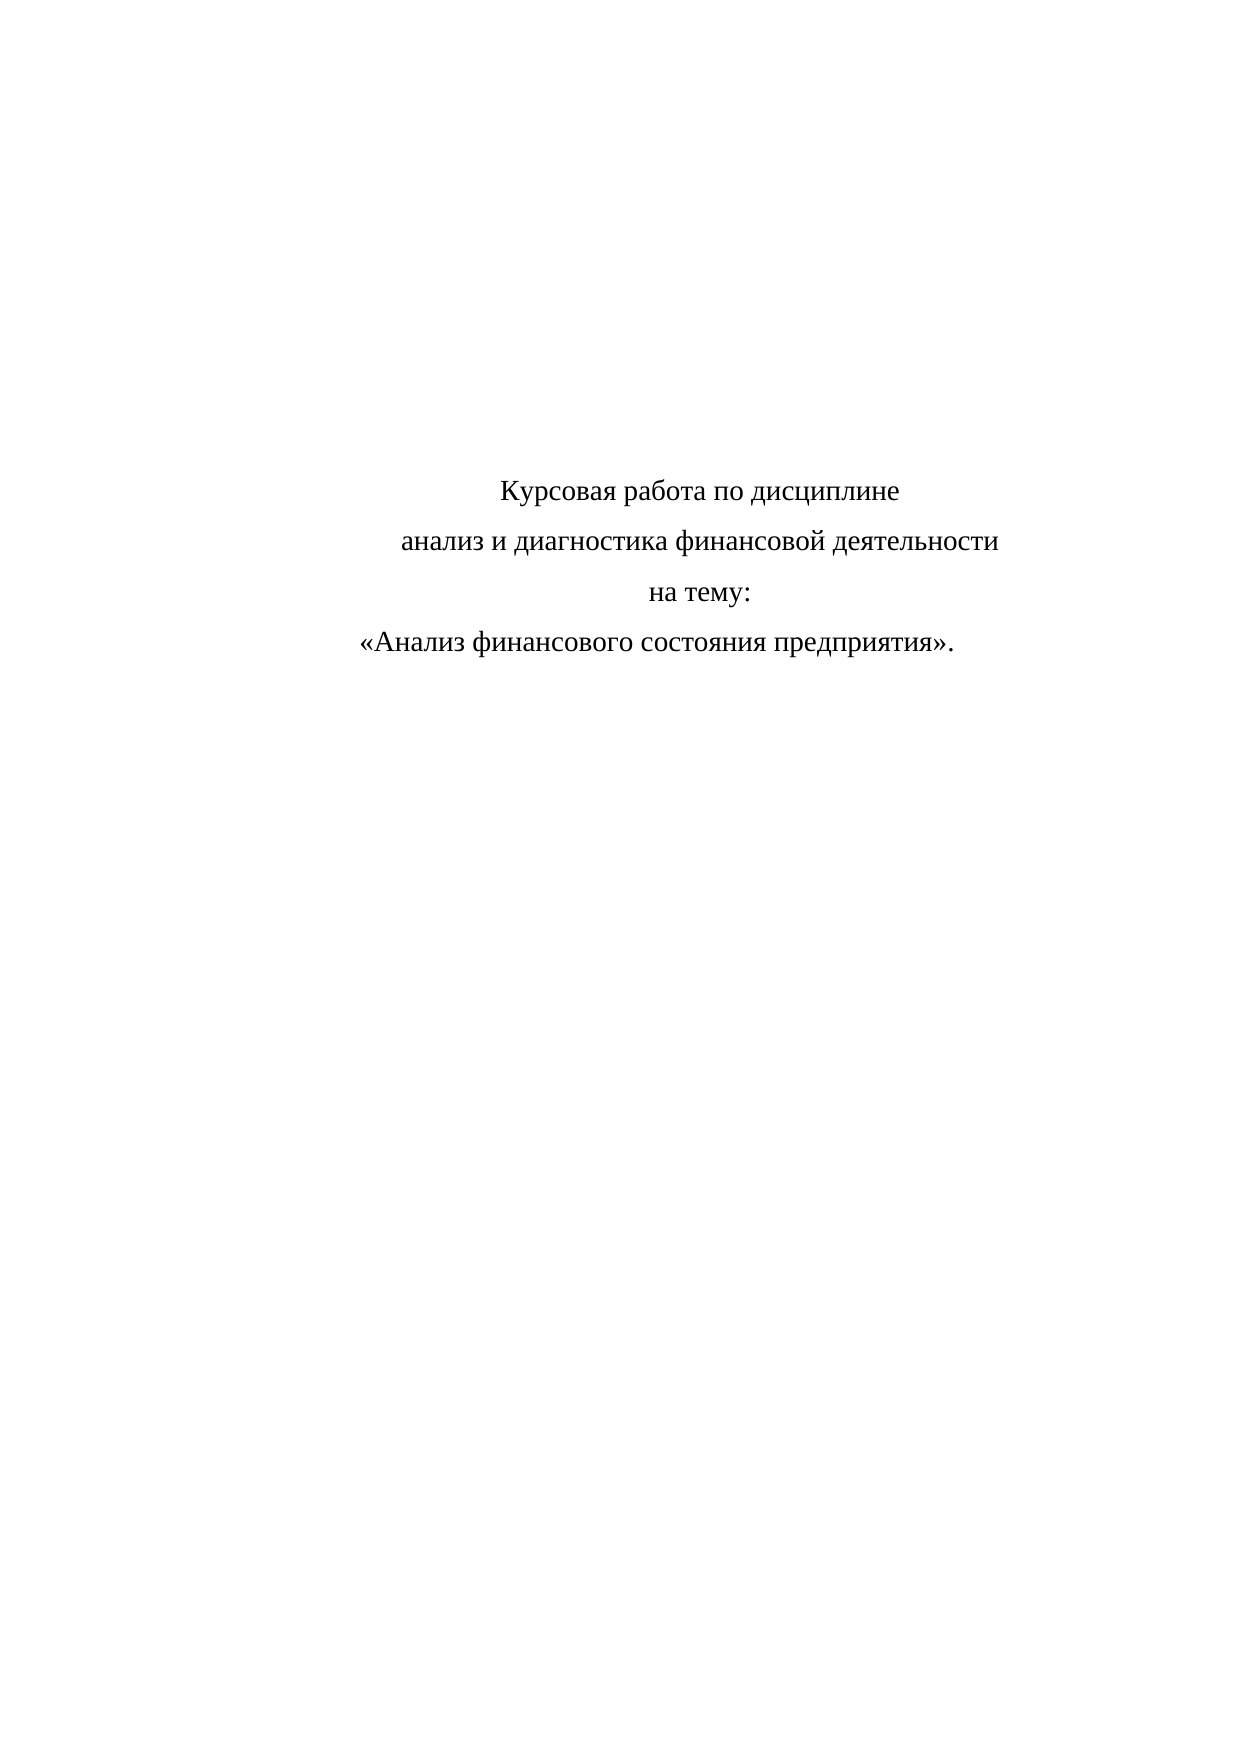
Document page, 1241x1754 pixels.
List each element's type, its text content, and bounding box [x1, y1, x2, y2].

text Курсовая работа по дисциплине [148, 473, 1181, 507]
text «Анализ финансового состояния предприятия». [148, 624, 1181, 657]
text анализ и диагностика финансовой деятельности [148, 523, 1181, 557]
text на тему: [148, 574, 1181, 607]
